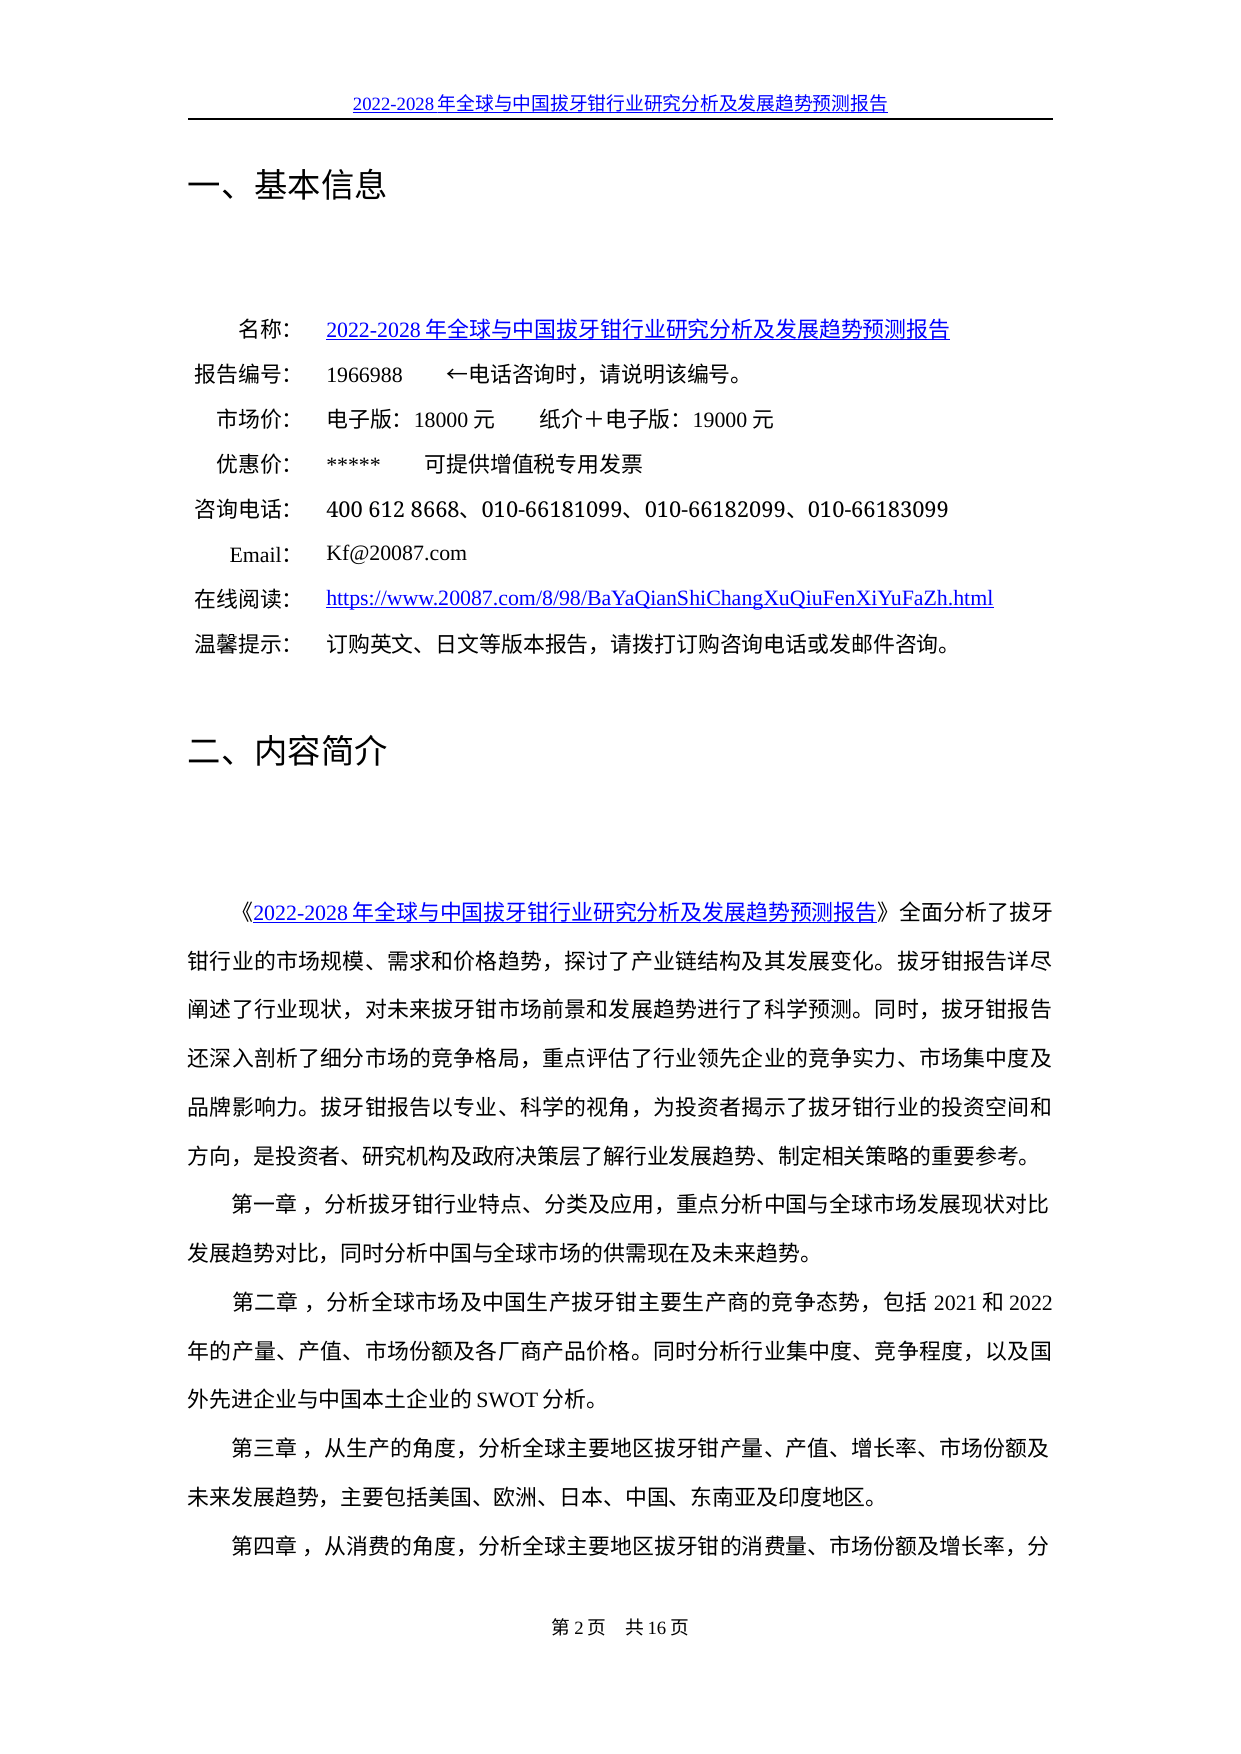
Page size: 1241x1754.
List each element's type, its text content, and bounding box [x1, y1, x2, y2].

table_header 名称： [167, 312, 315, 357]
title 一、基本信息 [187, 150, 1053, 215]
table_cell 咨询电话： [167, 492, 315, 537]
table_cell Email： [167, 537, 315, 582]
table_cell 订购英文、日文等版本报告，请拨打订购咨询电话或发邮件咨询。 [315, 627, 1073, 672]
table_cell 电子版：18000 元 纸介＋电子版：19000 元 [315, 402, 1073, 447]
table_cell 优惠价： [167, 447, 315, 492]
table_cell [315, 582, 1073, 627]
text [187, 894, 1053, 1561]
table_cell Kf@20087.com [315, 537, 1073, 582]
table_cell 400 612 8668、010-66181099、010-66182099、010-66183099 [315, 492, 1073, 537]
table_cell 1966988 ←电话咨询时，请说明该编号。 [315, 357, 1073, 402]
title 二、内容简介 [187, 717, 1053, 782]
table_cell 在线阅读： [167, 582, 315, 627]
table_cell 温馨提示： [167, 627, 315, 672]
table_header 2022-2028年全球与中国拔牙钳行业研究分析及发展趋势预测报告 [315, 312, 1073, 357]
table_cell 市场价： [167, 402, 315, 447]
table_cell 报告编号： [167, 357, 315, 402]
table_cell ***** 可提供增值税专用发票 [315, 447, 1073, 492]
